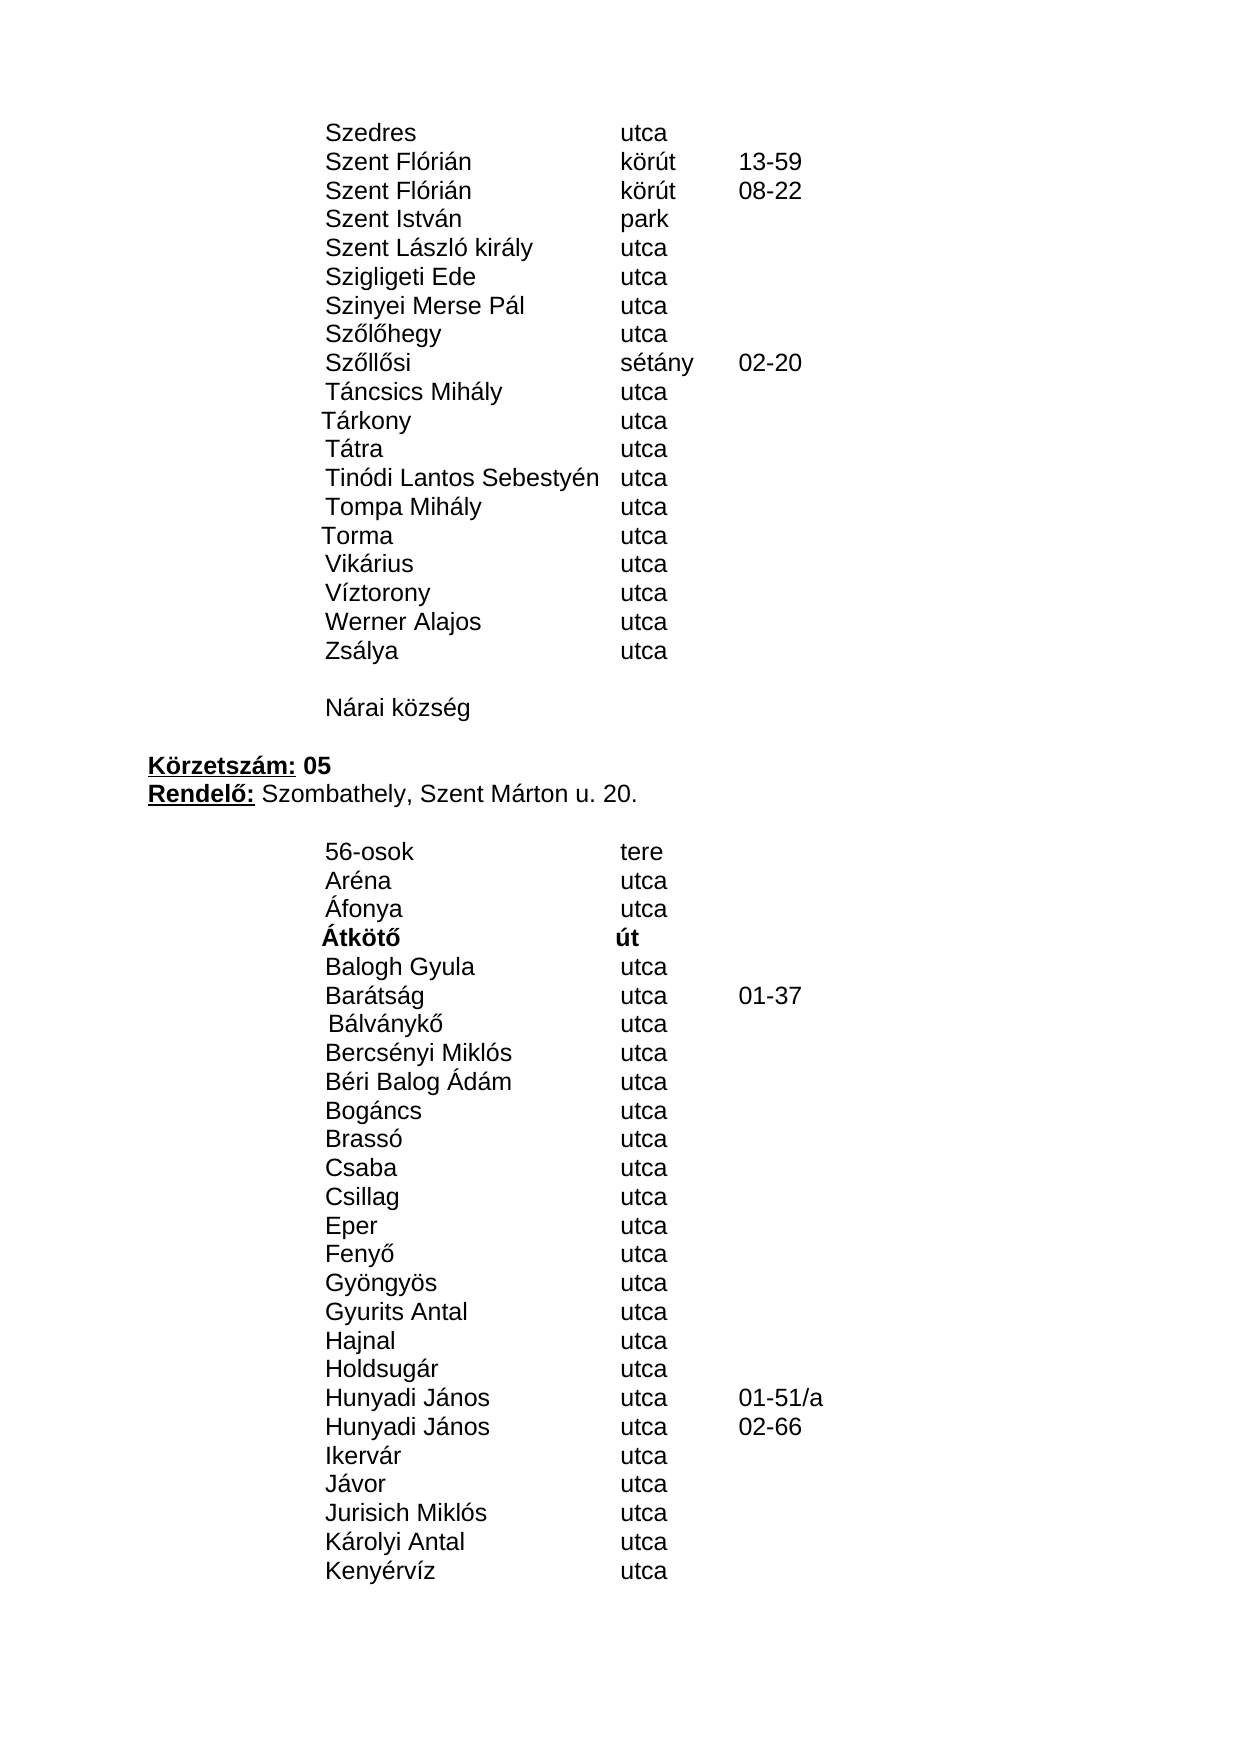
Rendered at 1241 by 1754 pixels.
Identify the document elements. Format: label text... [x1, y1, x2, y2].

text Gyöngyös utca [148, 1268, 1093, 1297]
text Átkötő út [148, 923, 1093, 952]
text Tinódi Lantos Sebestyén utca [148, 463, 1093, 492]
text Jávor utca [148, 1469, 1093, 1498]
text Szent István park [148, 204, 1093, 233]
text Rendelő: Szombathely, Szent Márton u. 20. [148, 779, 1093, 808]
text Ikervár utca [148, 1441, 1093, 1469]
text Csaba utca [148, 1153, 1093, 1182]
text Tátra utca [148, 434, 1093, 463]
text Vikárius utca [148, 549, 1093, 578]
text Kenyérvíz utca [148, 1556, 1093, 1584]
text Körzetszám: 05 [148, 751, 1093, 779]
text Hajnal utca [148, 1326, 1093, 1354]
text Hunyadi János utca 02-66 [148, 1412, 1093, 1441]
text Szinyei Merse Pál utca [148, 291, 1093, 319]
text Szent Flórián körút 13-59 [148, 147, 1093, 176]
text Táncsics Mihály utca [148, 377, 1093, 406]
text Bálványkő utca [148, 1009, 1093, 1038]
text Béri Balog Ádám utca [148, 1067, 1093, 1096]
text Barátság utca 01-37 [148, 981, 1093, 1009]
text Fenyő utca [148, 1239, 1093, 1268]
text Bogáncs utca [148, 1096, 1093, 1124]
text Tárkony utca [148, 406, 1093, 434]
text Bercsényi Miklós utca [148, 1038, 1093, 1067]
text Áfonya utca [148, 894, 1093, 923]
text Víztorony utca [148, 578, 1093, 607]
text 56-osok tere [148, 837, 1093, 866]
text Balogh Gyula utca [148, 952, 1093, 981]
text Brassó utca [148, 1124, 1093, 1153]
text Gyurits Antal utca [148, 1297, 1093, 1326]
text Szent László király utca [148, 233, 1093, 262]
text Werner Alajos utca [148, 607, 1093, 636]
text Eper utca [148, 1211, 1093, 1239]
text Szigligeti Ede utca [148, 262, 1093, 291]
text Jurisich Miklós utca [148, 1498, 1093, 1527]
text Károlyi Antal utca [148, 1527, 1093, 1556]
text Zsálya utca [148, 636, 1093, 664]
text Csillag utca [148, 1182, 1093, 1211]
text Szedres utca [148, 118, 1093, 147]
text Szőllősi sétány 02-20 [148, 348, 1093, 377]
text Holdsugár utca [148, 1354, 1093, 1383]
text Szőlőhegy utca [148, 319, 1093, 348]
text Nárai község [148, 693, 1093, 722]
text Tompa Mihály utca [148, 492, 1093, 521]
text Aréna utca [148, 866, 1093, 894]
text Szent Flórián körút 08-22 [148, 176, 1093, 204]
text Hunyadi János utca 01-51/a [148, 1383, 1093, 1412]
text Torma utca [148, 521, 1093, 549]
